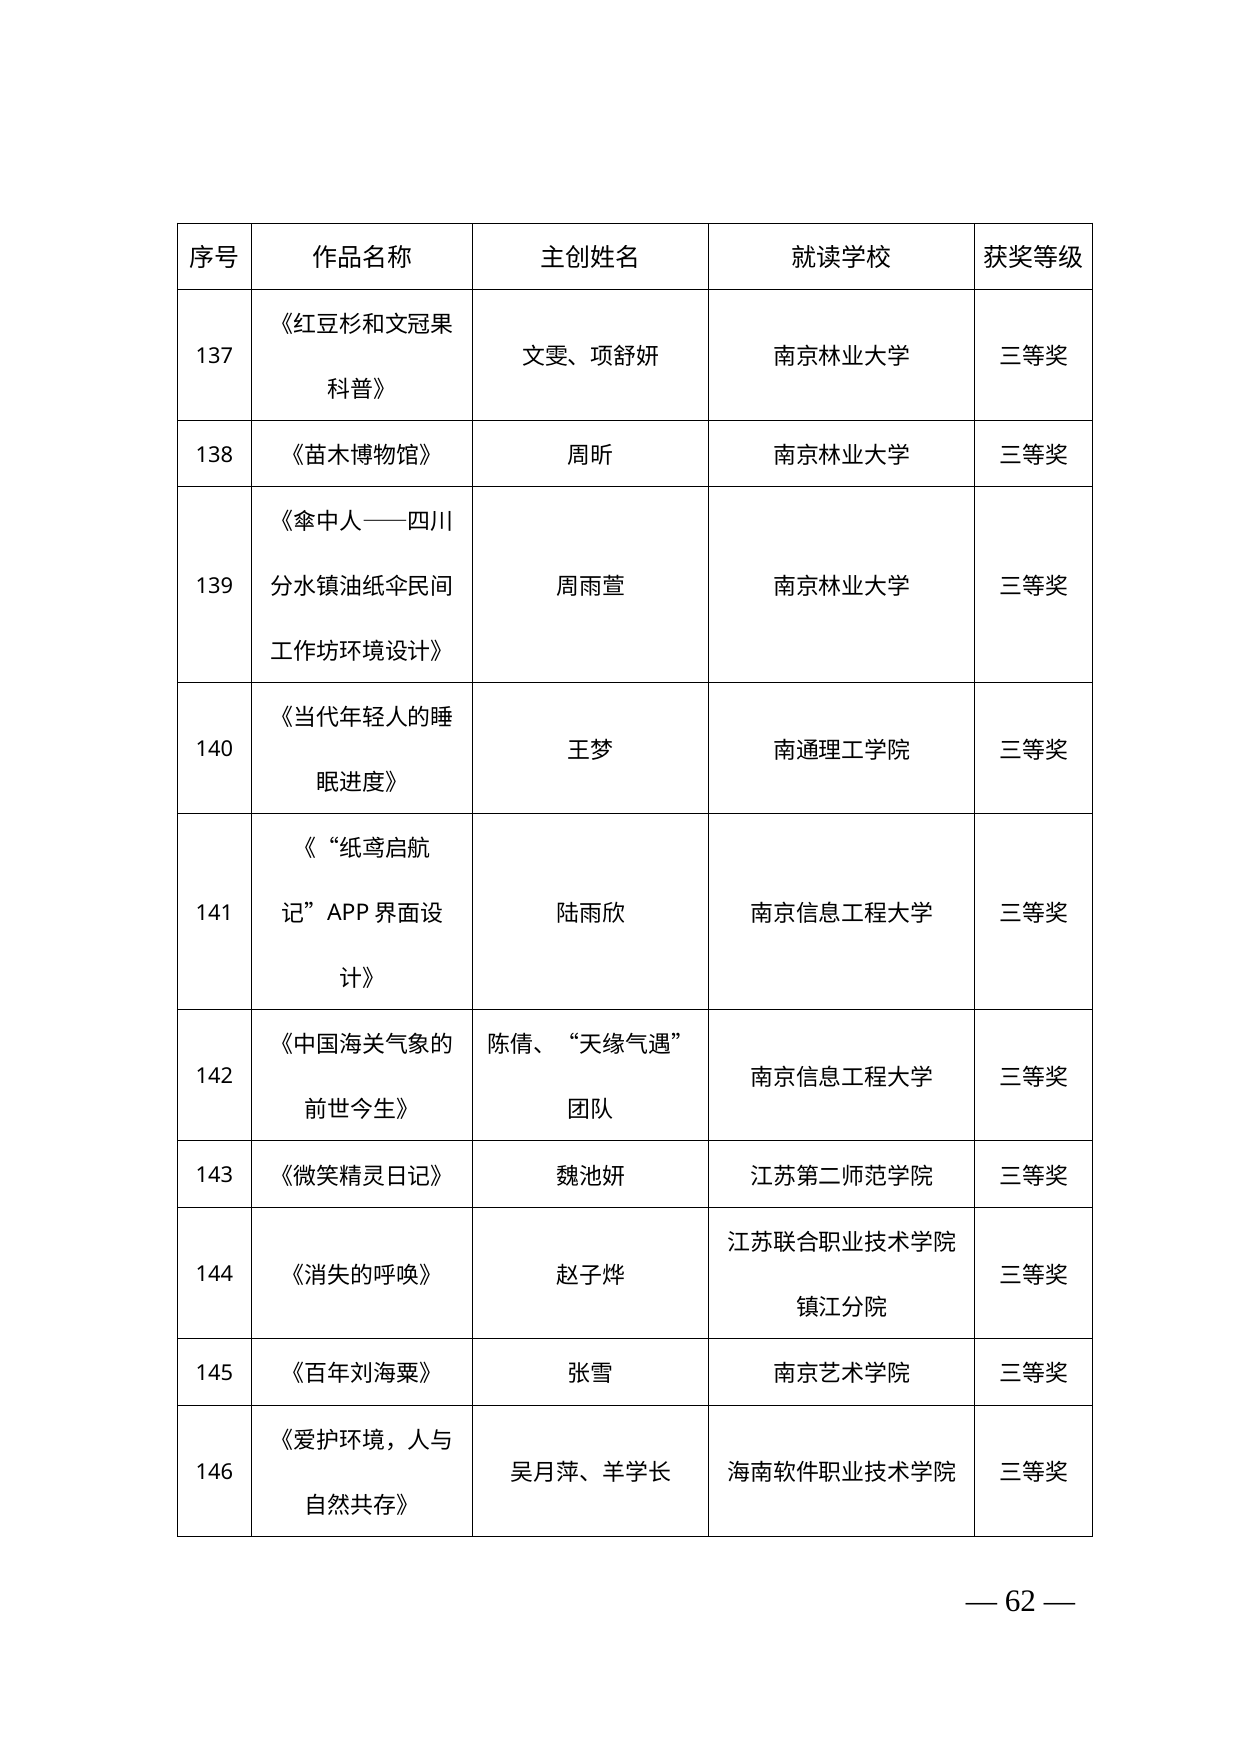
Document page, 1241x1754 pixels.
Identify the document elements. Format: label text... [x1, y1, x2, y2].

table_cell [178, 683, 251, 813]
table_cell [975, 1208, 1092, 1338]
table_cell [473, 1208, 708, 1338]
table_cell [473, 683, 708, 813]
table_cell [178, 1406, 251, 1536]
table_header 主创姓名 [473, 224, 708, 288]
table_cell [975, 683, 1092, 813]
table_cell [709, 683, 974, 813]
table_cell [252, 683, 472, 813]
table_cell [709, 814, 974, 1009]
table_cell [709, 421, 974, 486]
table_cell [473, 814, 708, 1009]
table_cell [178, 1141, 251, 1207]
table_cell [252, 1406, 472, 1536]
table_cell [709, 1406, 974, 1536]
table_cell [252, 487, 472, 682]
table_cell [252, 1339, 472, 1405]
table_header 序号 [178, 224, 251, 288]
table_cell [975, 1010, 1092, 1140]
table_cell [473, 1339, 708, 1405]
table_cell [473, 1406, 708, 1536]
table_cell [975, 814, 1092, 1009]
table_header 作品名称 [252, 224, 472, 288]
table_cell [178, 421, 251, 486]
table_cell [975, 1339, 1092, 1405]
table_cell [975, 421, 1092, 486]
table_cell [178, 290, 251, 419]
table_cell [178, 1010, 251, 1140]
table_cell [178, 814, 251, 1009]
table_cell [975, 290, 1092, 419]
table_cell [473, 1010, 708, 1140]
table_header 获奖等级 [975, 224, 1092, 288]
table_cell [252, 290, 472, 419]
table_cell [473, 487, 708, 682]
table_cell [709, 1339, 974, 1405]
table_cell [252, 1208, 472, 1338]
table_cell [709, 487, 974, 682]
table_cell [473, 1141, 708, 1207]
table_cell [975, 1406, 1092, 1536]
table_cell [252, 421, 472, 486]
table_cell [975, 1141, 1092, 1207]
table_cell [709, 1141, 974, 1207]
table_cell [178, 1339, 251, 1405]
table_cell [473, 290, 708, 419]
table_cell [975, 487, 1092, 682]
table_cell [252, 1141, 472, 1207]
table_header 就读学校 [709, 224, 974, 288]
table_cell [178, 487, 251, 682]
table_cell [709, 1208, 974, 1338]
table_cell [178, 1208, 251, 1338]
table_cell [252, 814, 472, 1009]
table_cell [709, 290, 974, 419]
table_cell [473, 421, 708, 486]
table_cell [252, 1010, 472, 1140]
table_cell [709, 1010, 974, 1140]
